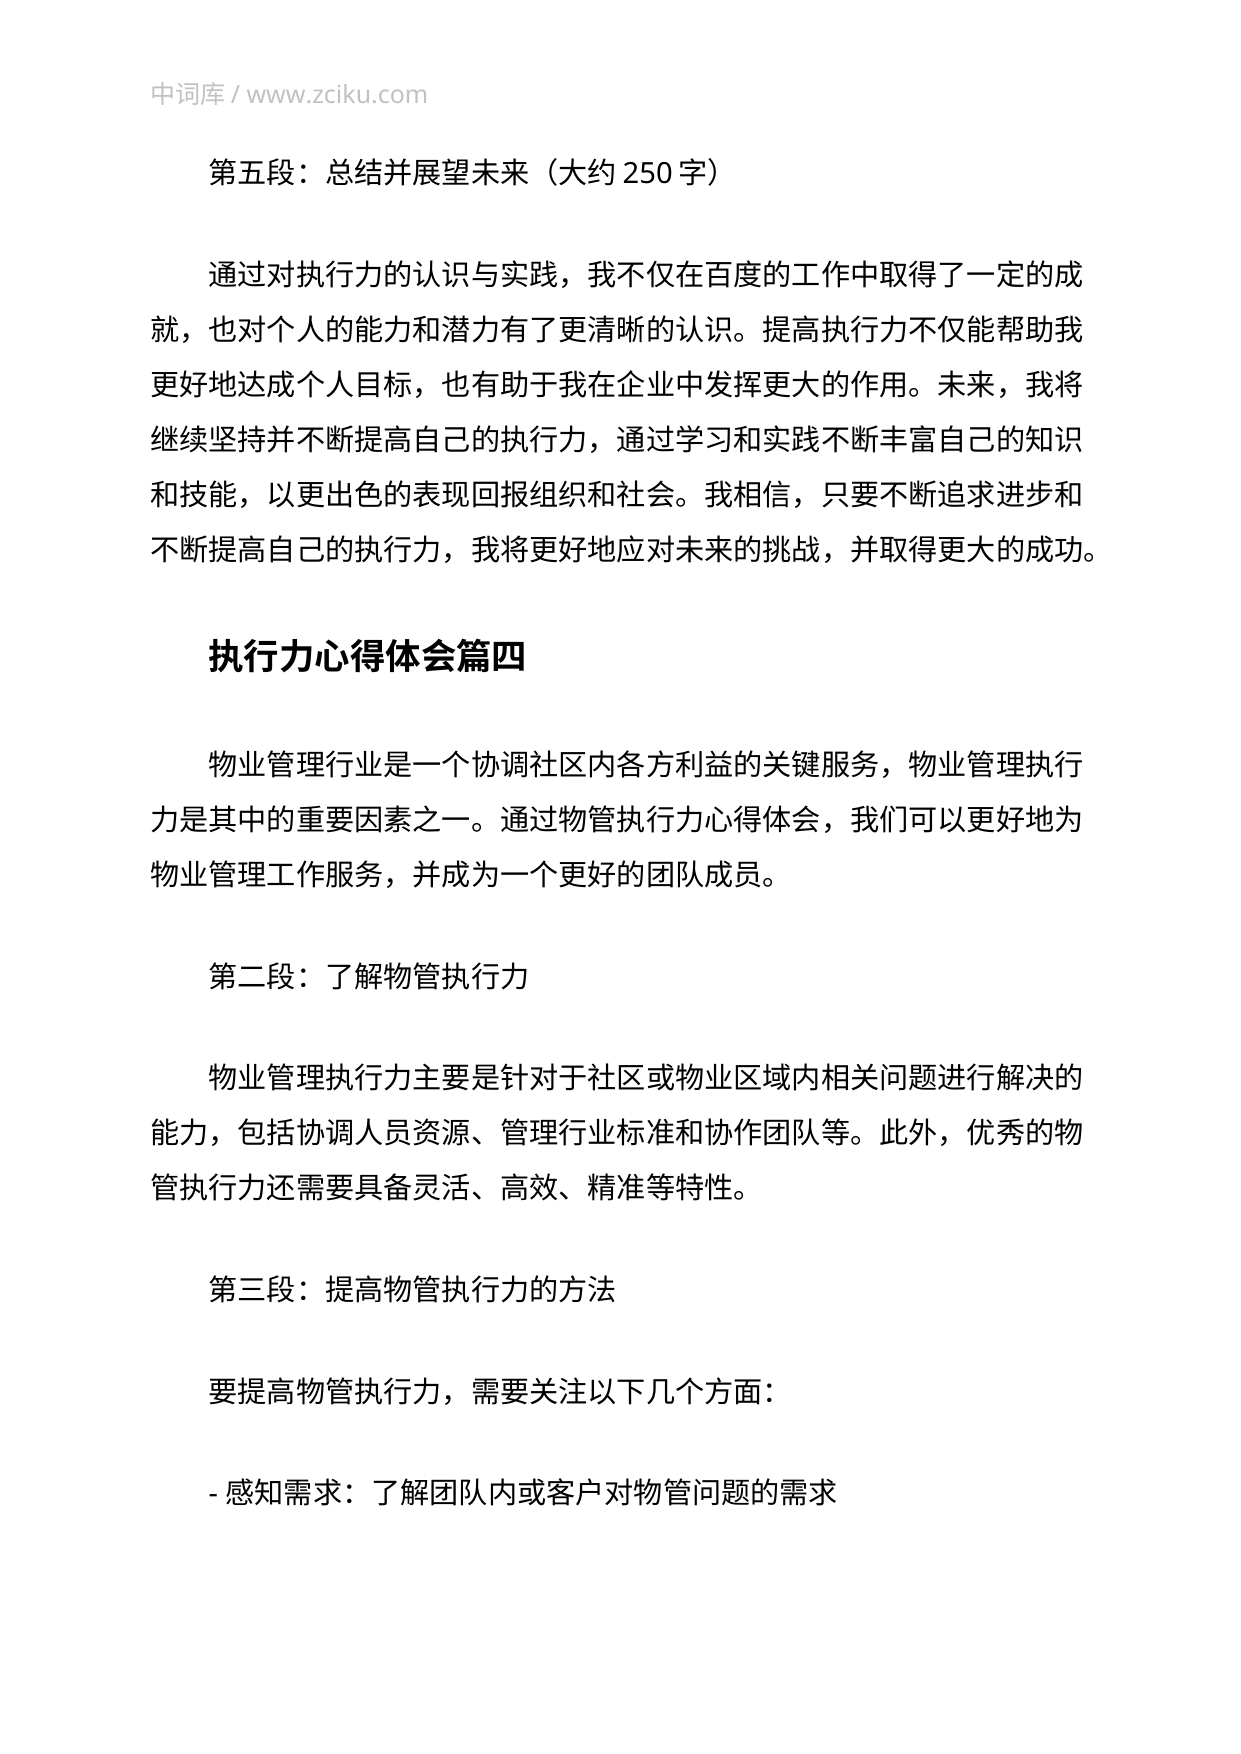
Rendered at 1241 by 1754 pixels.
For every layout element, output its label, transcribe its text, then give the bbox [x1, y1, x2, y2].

text 要提高物管执行力，需要关注以下几个方面： [150, 1368, 1090, 1411]
text 通过对执行力的认识与实践，我不仅在百度的工作中取得了一定的成就，也对个人的能力和潜力有了更清晰的认识。提高执行力不仅能帮助我更好地达成个人目标，也有助于我在企业中发挥更大的作用。未来，我将继续坚持并不断提高自己的执行力，通过学习和实践不断丰富自己的知识和技能，以更出色的表现回报组织和社会。我相信，只要不断追求进步和不断提高自己的执行力，我将更好地应对未来的挑战，并取得更大的成功。 [150, 252, 1090, 569]
text 执行力心得体会篇四 [150, 628, 1090, 679]
text 物业管理行业是一个协调社区内各方利益的关键服务，物业管理执行力是其中的重要因素之一。通过物管执行力心得体会，我们可以更好地为物业管理工作服务，并成为一个更好的团队成员。 [150, 742, 1090, 894]
text 物业管理执行力主要是针对于社区或物业区域内相关问题进行解决的能力，包括协调人员资源、管理行业标准和协作团队等。此外，优秀的物管执行力还需要具备灵活、高效、精准等特性。 [150, 1055, 1090, 1207]
text - 感知需求：了解团队内或客户对物管问题的需求 [150, 1470, 1090, 1512]
text 第五段：总结并展望未来（大约250字） [150, 150, 1090, 192]
text 第二段：了解物管执行力 [150, 953, 1090, 996]
text 第三段：提高物管执行力的方法 [150, 1267, 1090, 1309]
